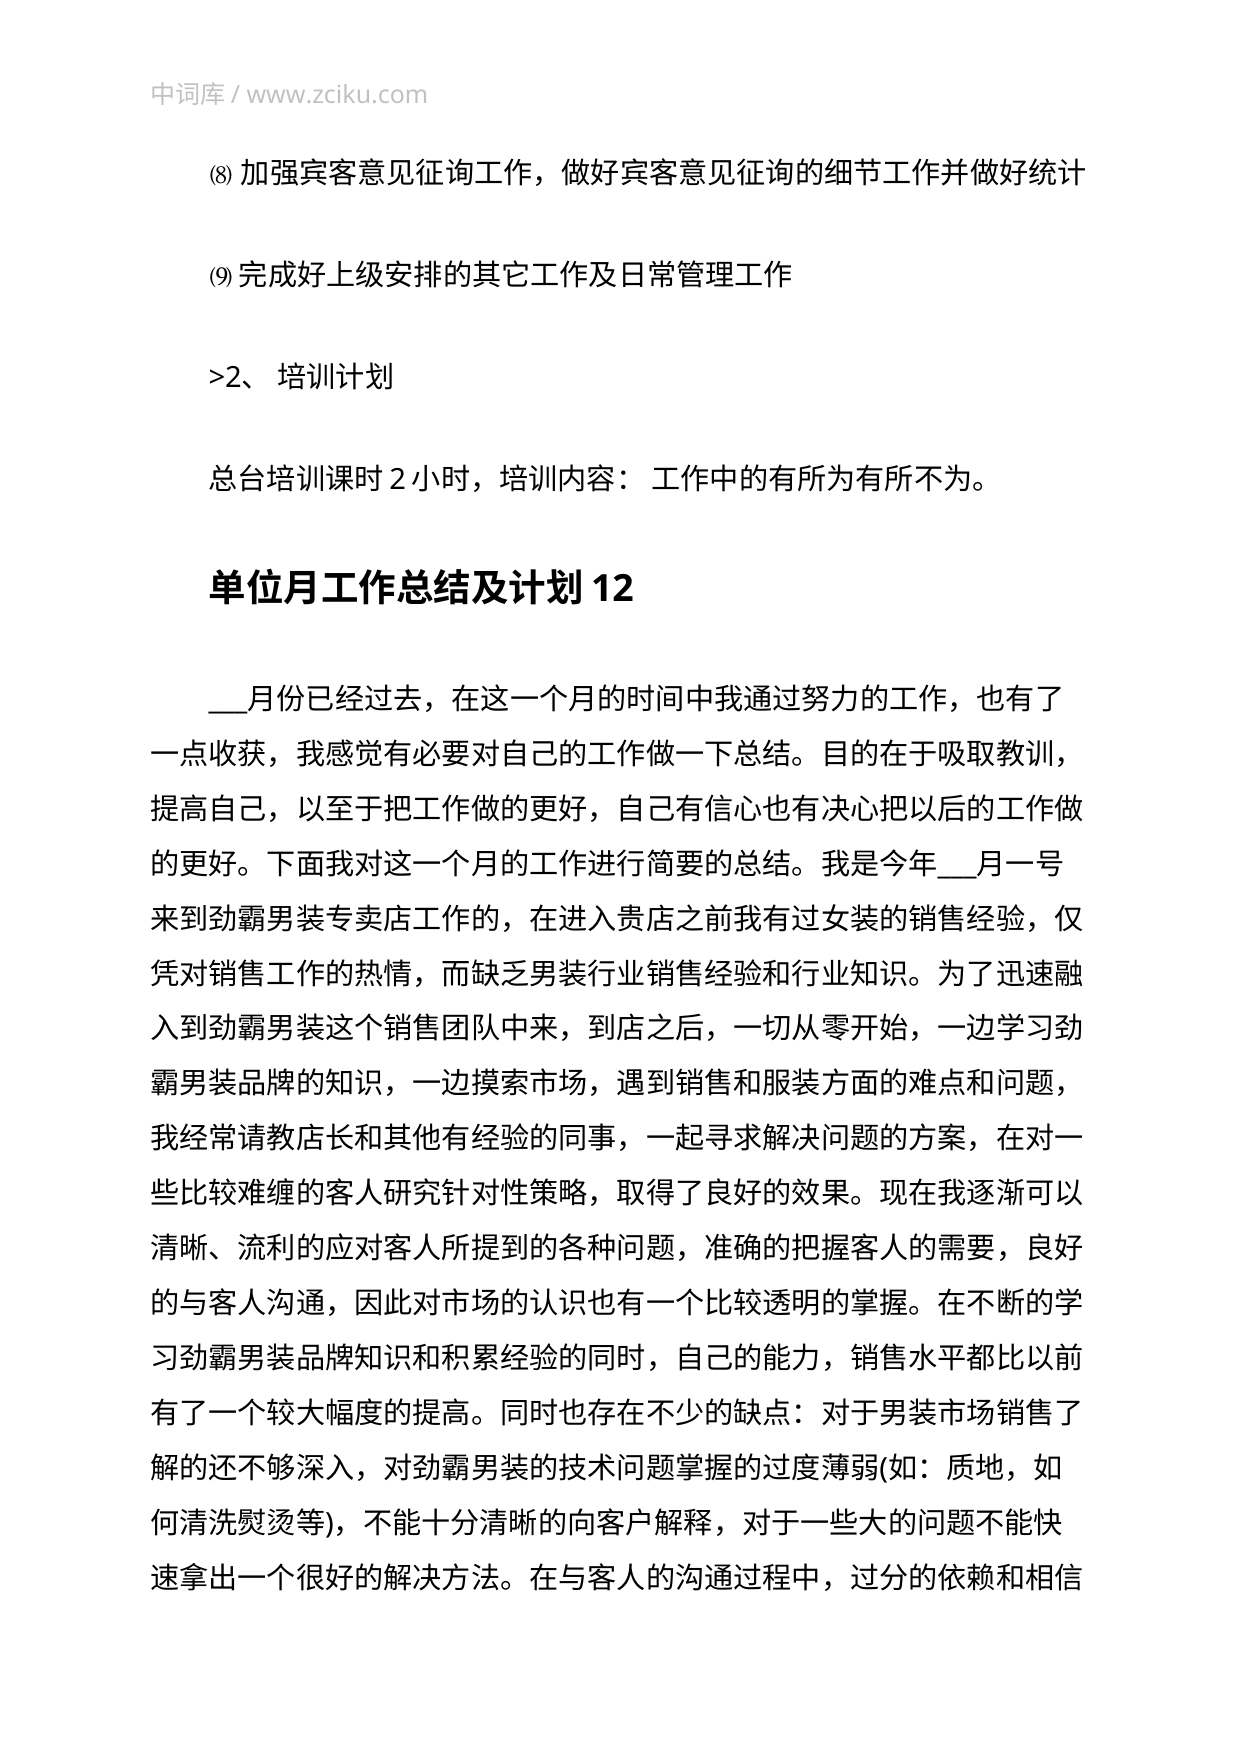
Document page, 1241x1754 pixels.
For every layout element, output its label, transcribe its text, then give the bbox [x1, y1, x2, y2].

text ⑻ 加强宾客意见征询工作，做好宾客意见征询的细节工作并做好统计 [150, 150, 1090, 192]
text 单位月工作总结及计划12 [150, 558, 1090, 612]
text ⑼完成好上级安排的其它工作及日常管理工作 [150, 252, 1090, 294]
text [150, 676, 1090, 1597]
text 总台培训课时2小时，培训内容： 工作中的有所为有所不为。 [150, 456, 1090, 498]
text >2、 培训计划 [150, 354, 1090, 396]
